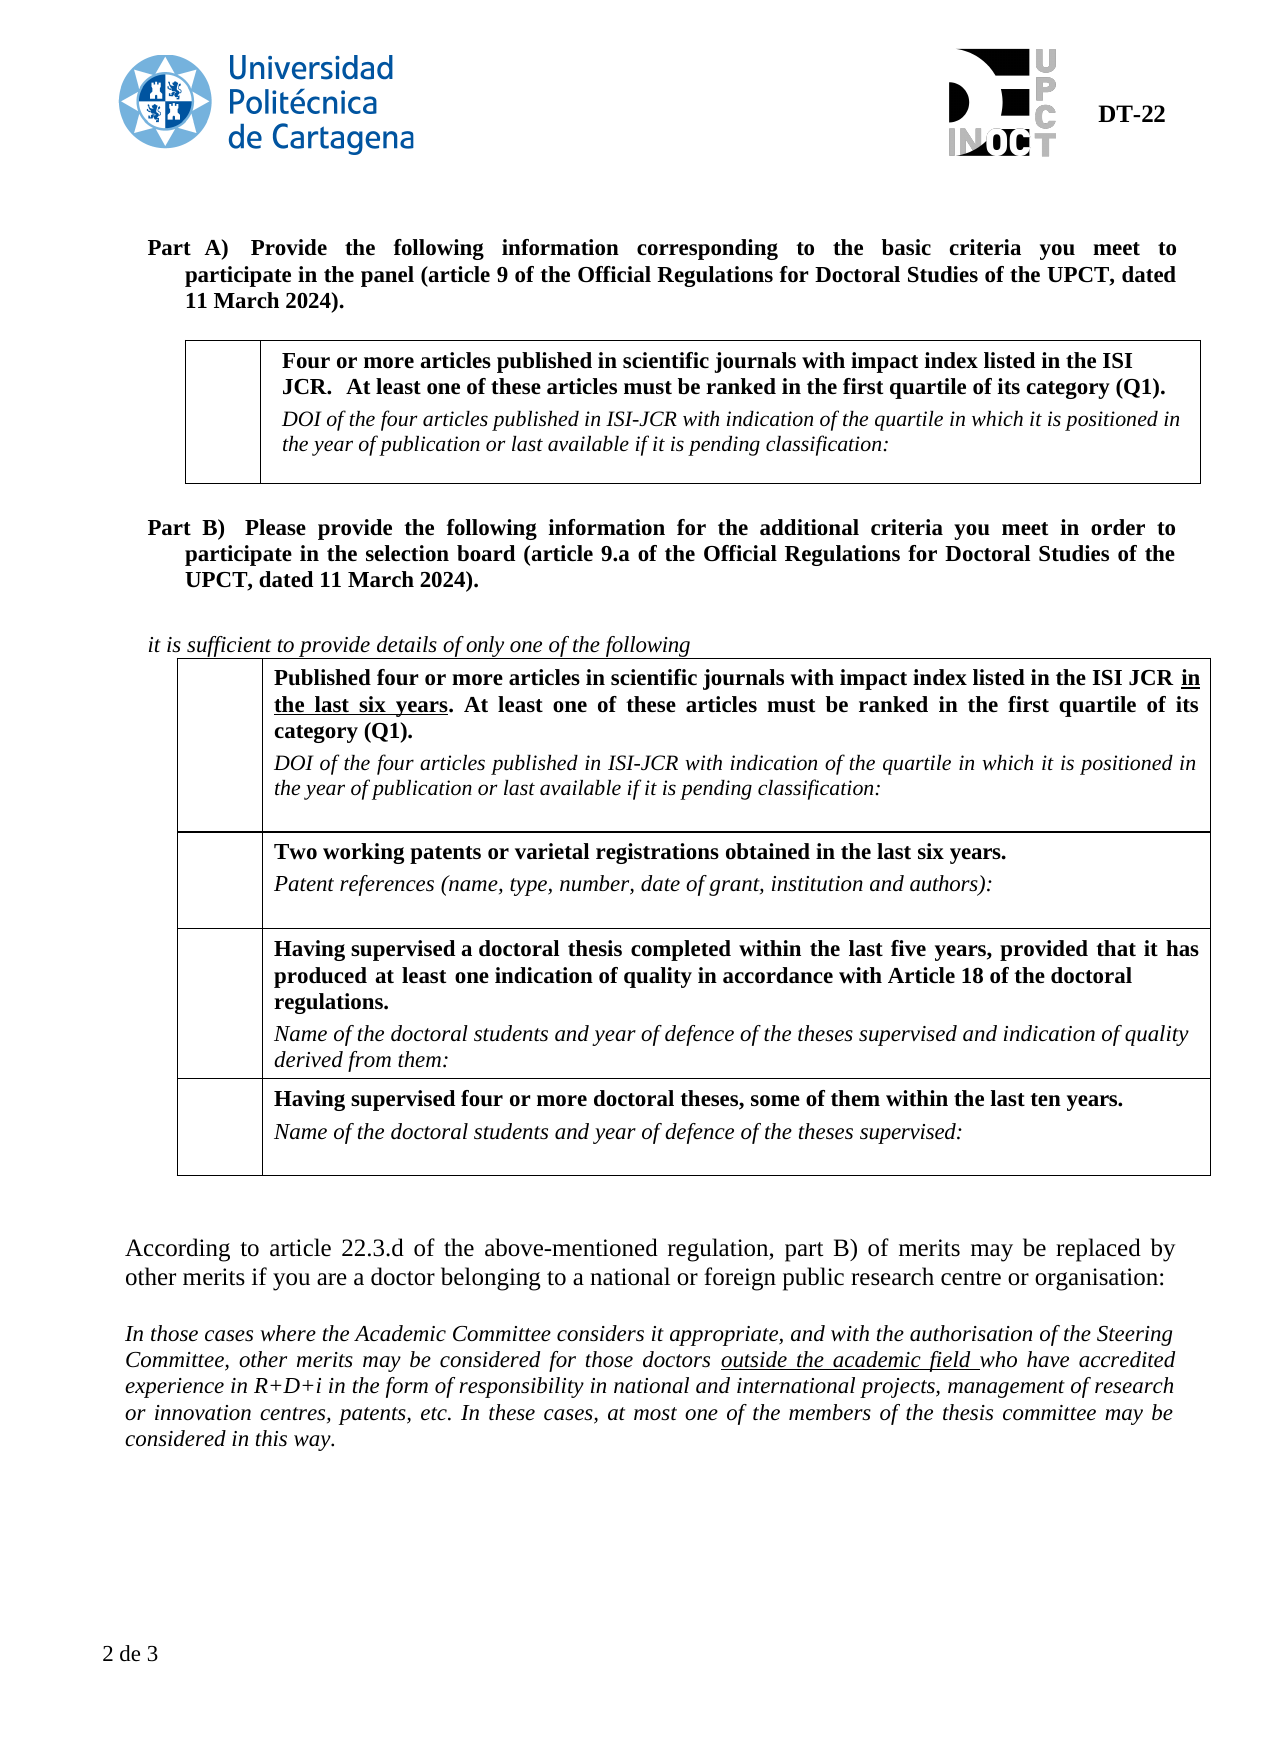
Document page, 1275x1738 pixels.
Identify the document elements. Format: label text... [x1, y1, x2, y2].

table_cell Having supervised four or more doctoral theses, some of them within the last ten years. Name of the doctoral students and year of defence of the theses supervised: [263, 1079, 1210, 1175]
text In those cases where the Academic Committee considers it appropriate, and with the authorisation of the Steering Committee, other merits may be considered for those doctors outside the academic field who have accredited experience in R+D+i in the form of responsibility in national and international projects, management of research or innovation centres, patents, etc. In these cases, at most one of the members of the thesis committee may be considered in this way. [125, 1320, 1178, 1452]
table_header [186, 341, 260, 483]
table_header Four or more articles published in scientific journals with impact index listed in the ISI JCR. At least one of these articles must be ranked in the first quartile of its category (Q1). DOI of the four articles published in ISI-JCR with indication of the quartile in which it is positioned in the year of publication or last available if it is pending classification: [261, 341, 1200, 483]
table_cell [178, 833, 262, 928]
text Part A) Provide the following information corresponding to the basic criteria you meet to participate in the panel (article 9 of the Official Regulations for Doctoral Studies of the UPCT, dated 11 March 2024). [147, 234, 1178, 313]
table_cell Having supervised a doctoral thesis completed within the last five years, provided that it has produced at least one indication of quality in accordance with Article 18 of the doctoral regulations. Name of the doctoral students and year of defence of the theses supervised and indication of quality derived from them: [263, 929, 1210, 1078]
picture [937, 37, 1068, 168]
table_header [178, 659, 262, 831]
text Part B) Please provide the following information for the additional criteria you meet in order to participate in the selection board (article 9.a of the Official Regulations for Doctoral Studies of the UPCT, dated 11 March 2024). [147, 513, 1178, 593]
text it is sufficient to provide details of only one of the following [147, 631, 1200, 657]
table_cell [178, 1079, 262, 1175]
table_header Published four or more articles in scientific journals with impact index listed in the ISI JCR in the last six years. At least one of these articles must be ranked in the first quartile of its category (Q1). DOI of the four articles published in ISI-JCR with indication of the quartile in which it is positioned in the year of publication or last available if it is pending classification: [263, 659, 1210, 831]
subtitle According to article 22.3.d of the above-mentioned regulation, part B) of merits may be replaced by other merits if you are a doctor belonging to a national or foreign public research centre or organisation: [125, 1233, 1177, 1291]
picture [118, 55, 414, 155]
table_cell [178, 929, 262, 1078]
table_cell Two working patents or varietal registrations obtained in the last six years. Patent references (name, type, number, date of grant, institution and authors): [263, 833, 1210, 928]
